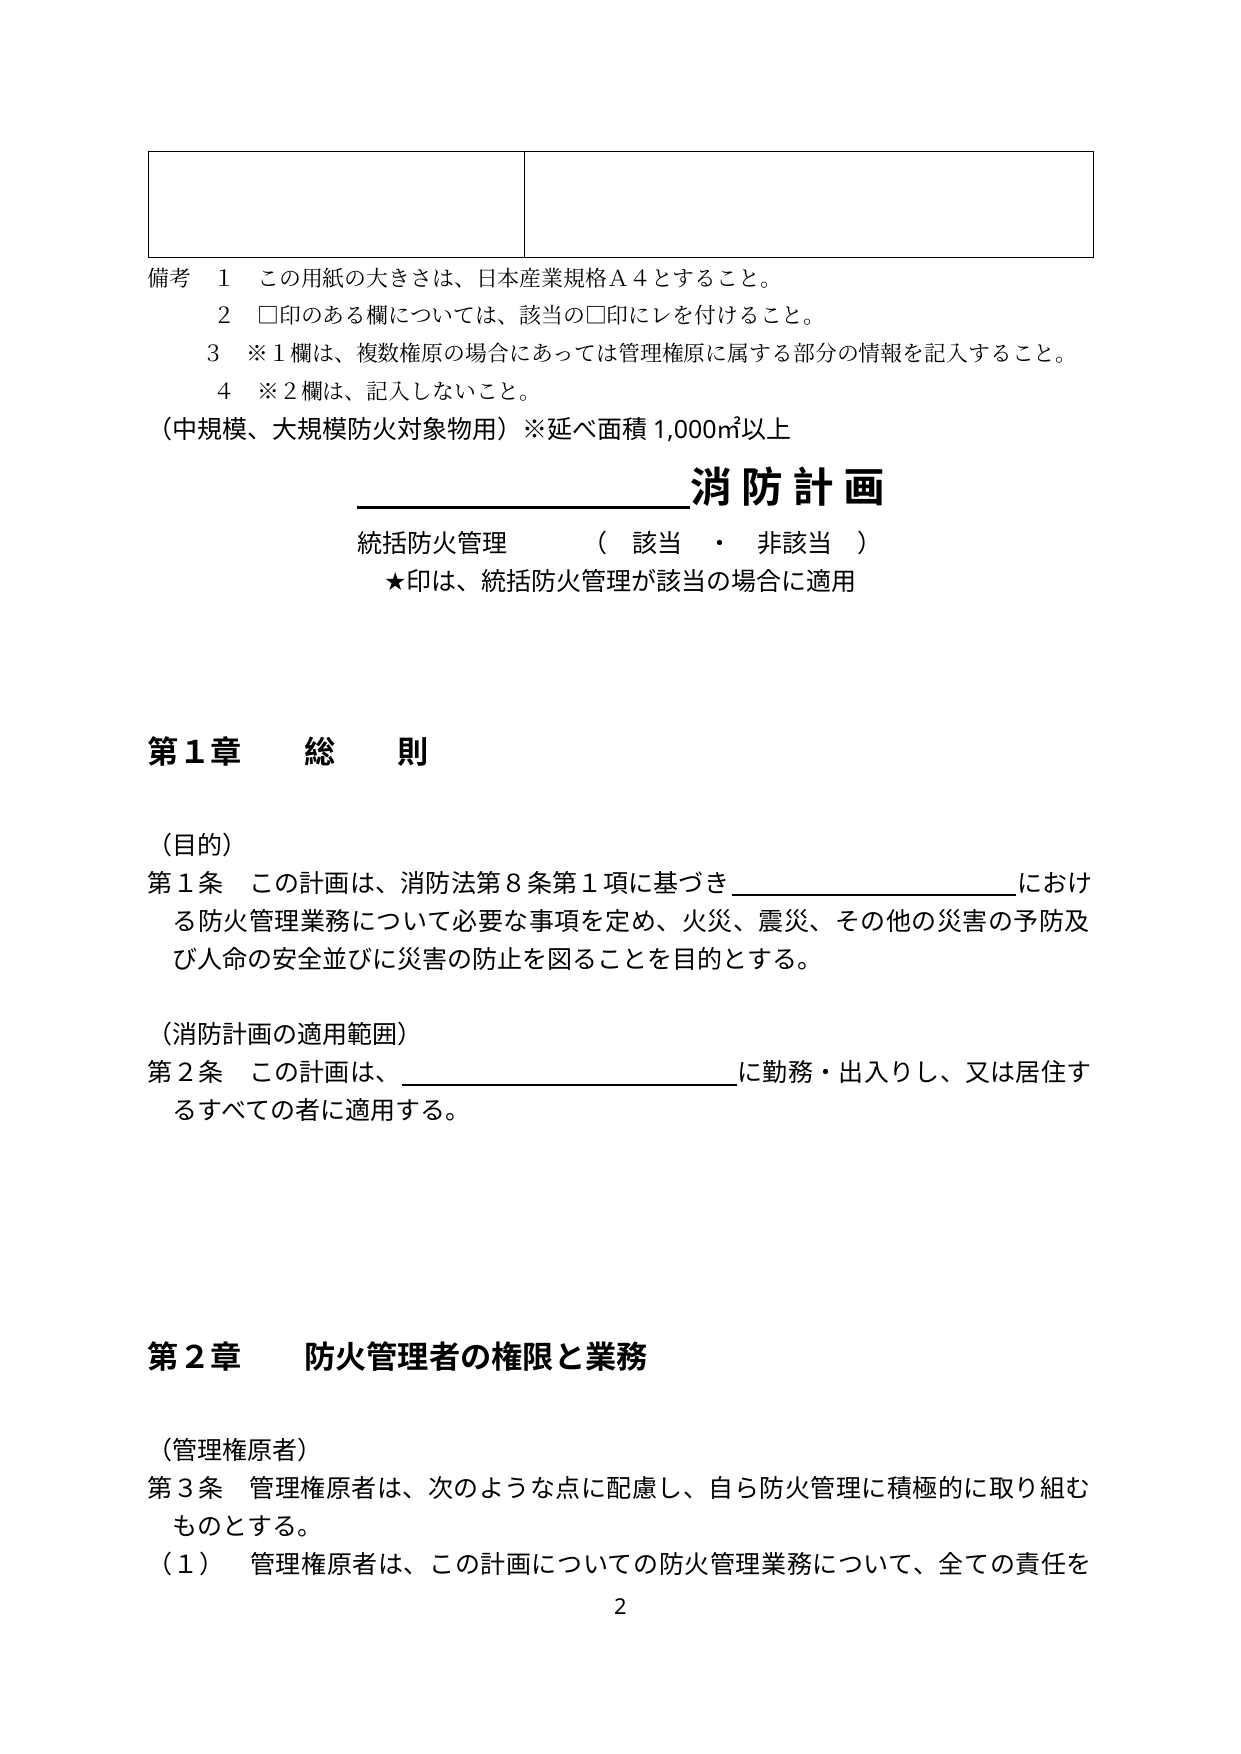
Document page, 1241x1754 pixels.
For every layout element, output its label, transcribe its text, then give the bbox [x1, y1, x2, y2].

table_cell [525, 152, 1093, 257]
table_cell [149, 152, 524, 257]
text 消 防 計 画 [148, 447, 1092, 522]
text 第１条 この計画は、消防法第８条第１項に基づき における防火管理業務について必要な事項を定め、火災、震災、その他の災害の予防及び人命の安全並びに災害の防止を図ることを目的とする。 [148, 863, 1092, 976]
text （管理権原者） [148, 1430, 1092, 1468]
text 第２章 防火管理者の権限と業務 [148, 1317, 1092, 1392]
text 第３条 管理権原者は、次のような点に配慮し、自ら防火管理に積極的に取り組むものとする。 [148, 1468, 1092, 1543]
text （消防計画の適用範囲） [148, 1014, 1092, 1052]
text 統括防火管理 （ 該当 ・ 非該当 ） [148, 522, 1092, 560]
text ★印は、統括防火管理が該当の場合に適用 [148, 560, 1092, 598]
text 備考 １ この用紙の大きさは、日本産業規格Ａ４とすること。 [148, 258, 1092, 296]
text ３ ※１欄は、複数権原の場合にあっては管理権原に属する部分の情報を記入すること。 [148, 333, 1092, 371]
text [148, 1543, 1092, 1581]
text ４ ※２欄は、記入しないこと。 [148, 371, 1092, 409]
text 第２条 この計画は、 に勤務・出入りし、又は居住するすべての者に適用する。 [148, 1052, 1092, 1127]
text ２ □印のある欄については、該当の□印にレを付けること。 [148, 296, 1092, 333]
text （中規模、大規模防火対象物用）※延べ面積1,000㎡以上 [148, 409, 1092, 447]
text （目的） [148, 825, 1092, 863]
text 第１章 総 則 [148, 712, 1092, 787]
